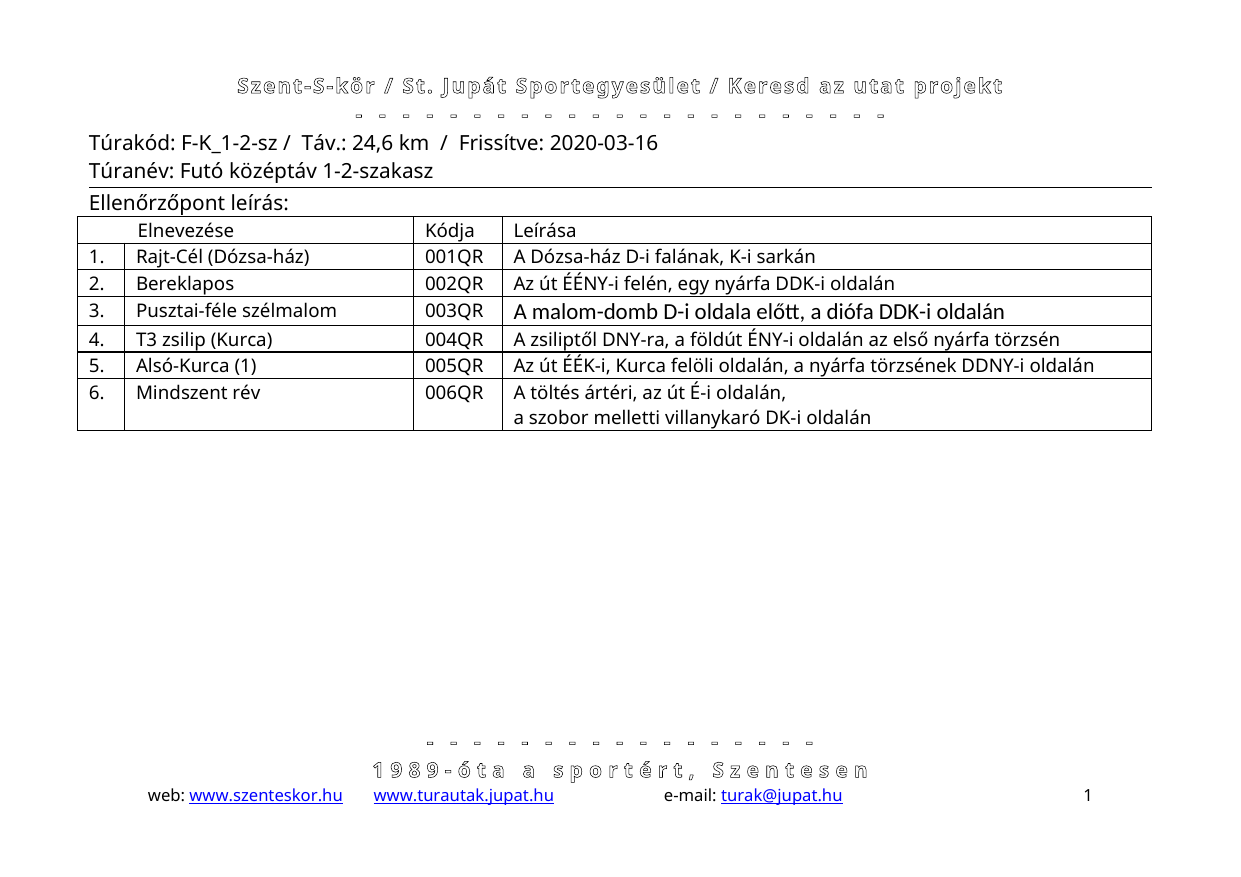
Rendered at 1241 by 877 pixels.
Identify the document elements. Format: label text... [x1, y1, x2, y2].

table_cell Alsó-Kurca (1) [125, 353, 413, 378]
table_cell A töltés ártéri, az út É-i oldalán, a szobor melletti villanykaró DK-i oldalán [503, 379, 1151, 430]
table_cell 001QR [414, 244, 502, 269]
table_cell Mindszent rév [125, 379, 413, 430]
table_cell Az út ÉÉNY-i felén, egy nyárfa DDK-i oldalán [503, 270, 1151, 296]
table_cell 2. [78, 270, 124, 296]
table_header Leírása [503, 217, 1151, 243]
table_header Elnevezése [78, 217, 413, 243]
table_cell 4. [78, 326, 124, 351]
table_cell Pusztai-féle szélmalom [125, 297, 413, 325]
text Ellenőrzőpont leírás: [89, 188, 1152, 216]
text Túranév: Futó középtáv 1-2-szakasz [89, 156, 1152, 187]
table_cell A Dózsa-ház D-i falának, K-i sarkán [503, 244, 1151, 269]
table_cell 003QR [414, 297, 502, 325]
table_cell 6. [78, 379, 124, 430]
text Túrakód: F-K_1-2-sz / Táv.: 24,6 km / Frissítve: 2020-03-16 [89, 128, 1152, 156]
table_cell A zsiliptől DNY-ra, a földút ÉNY-i oldalán az első nyárfa törzsén [503, 326, 1151, 351]
table_cell 5. [78, 353, 124, 378]
table_cell 006QR [414, 379, 502, 430]
table_cell Bereklapos [125, 270, 413, 296]
table_cell 1. [78, 244, 124, 269]
table_cell 004QR [414, 326, 502, 351]
table_cell Az út ÉÉK-i, Kurca felöli oldalán, a nyárfa törzsének DDNY-i oldalán [503, 353, 1151, 378]
table_cell 005QR [414, 353, 502, 378]
table_cell 3. [78, 297, 124, 325]
table_cell A malom-domb D-i oldala előtt, a diófa DDK-i oldalán [503, 297, 1151, 325]
table_cell 002QR [414, 270, 502, 296]
table_cell Rajt-Cél (Dózsa-ház) [125, 244, 413, 269]
table_cell T3 zsilip (Kurca) [125, 326, 413, 351]
table_header Kódja [414, 217, 502, 243]
